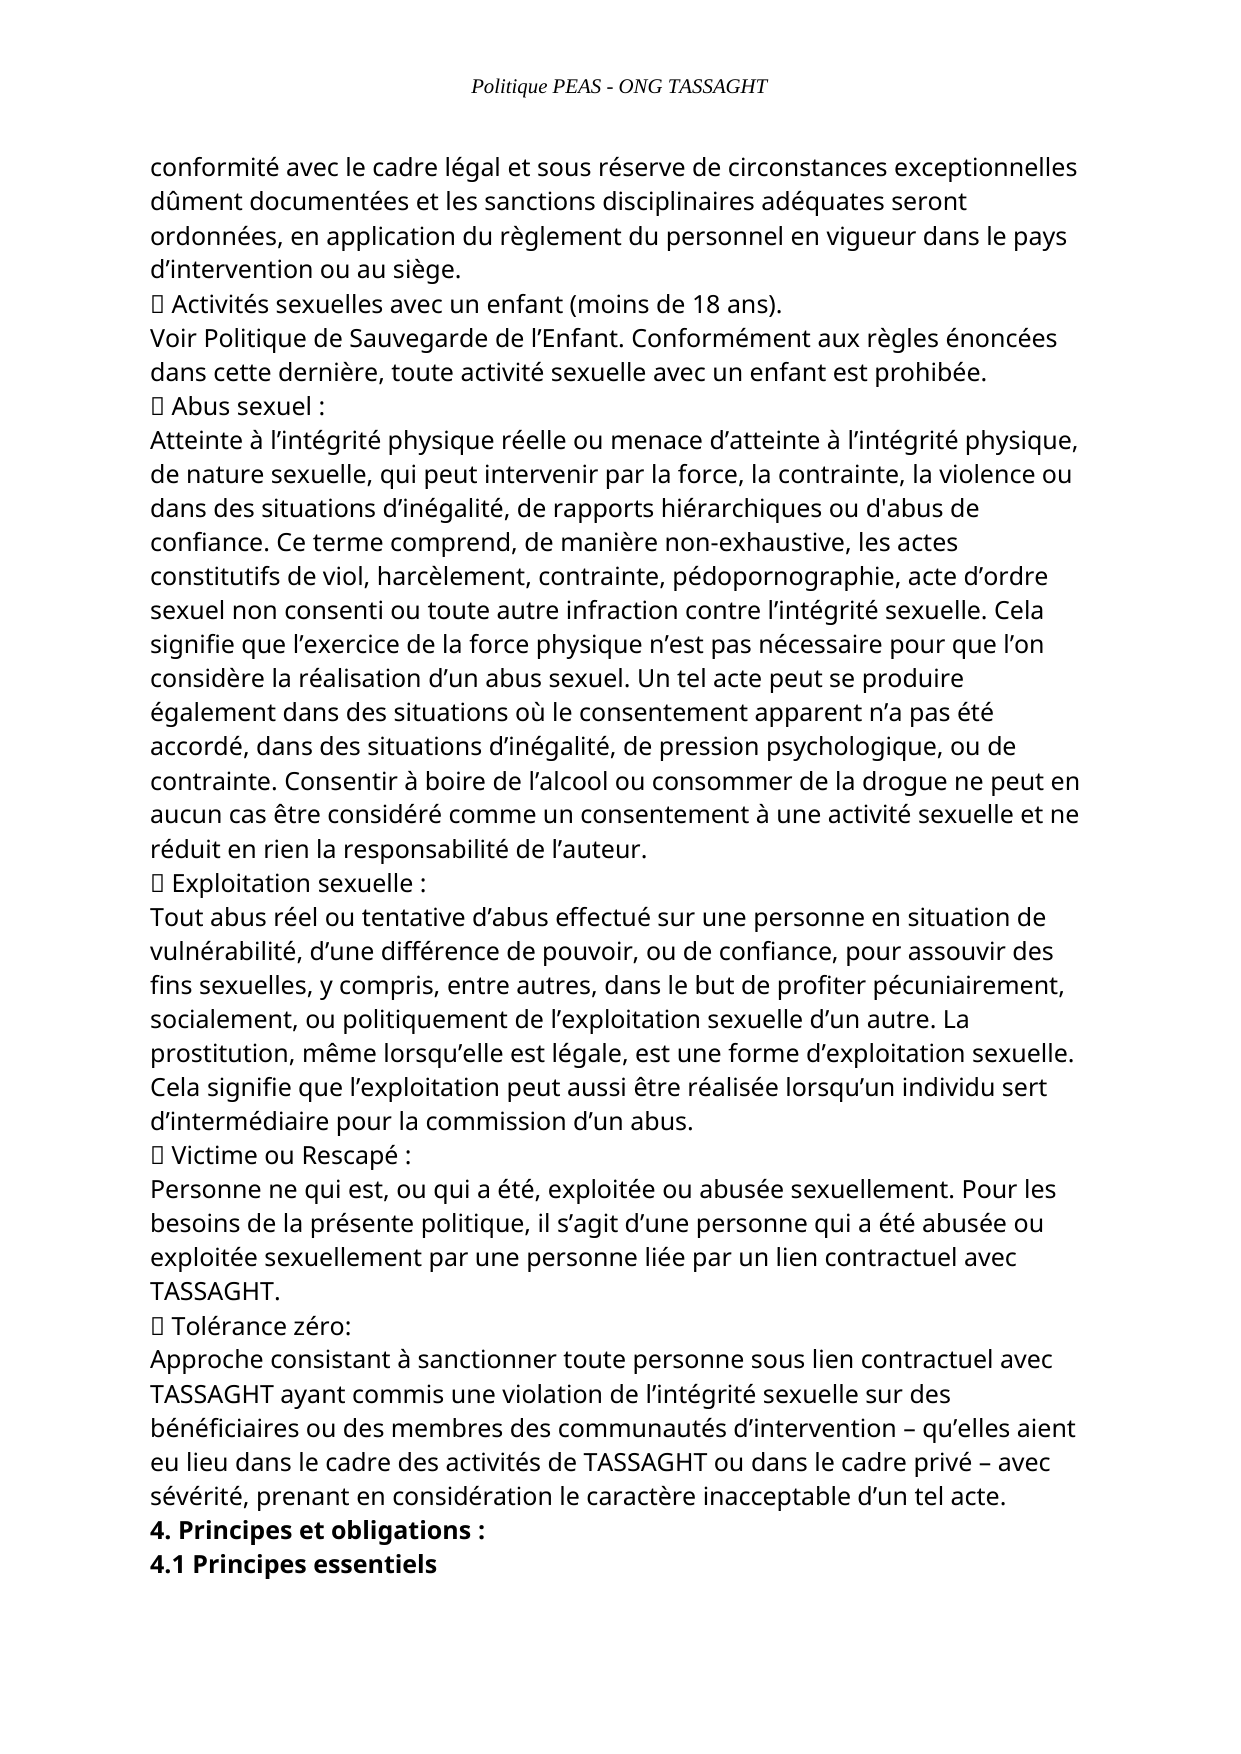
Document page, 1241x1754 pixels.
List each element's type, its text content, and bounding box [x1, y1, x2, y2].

text Voir Politique de Sauvegarde de l’Enfant. Conformément aux règles énoncées dans cette dernière, toute activité sexuelle avec un enfant est prohibée. [150, 320, 1090, 388]
text  Activités sexuelles avec un enfant (moins de 18 ans). [150, 286, 1090, 320]
text  Victime ou Rescapé : [150, 1138, 1090, 1172]
text Tout abus réel ou tentative d’abus effectué sur une personne en situation de vulnérabilité, d’une différence de pouvoir, ou de confiance, pour assouvir des fins sexuelles, y compris, entre autres, dans le but de profiter pécuniairement, socialement, ou politiquement de l’exploitation sexuelle d’un autre. La prostitution, même lorsqu’elle est légale, est une forme d’exploitation sexuelle. Cela signifie que l’exploitation peut aussi être réalisée lorsqu’un individu sert d’intermédiaire pour la commission d’un abus. [150, 899, 1090, 1138]
text Approche consistant à sanctionner toute personne sous lien contractuel avec TASSAGHT ayant commis une violation de l’intégrité sexuelle sur des bénéficiaires ou des membres des communautés d’intervention – qu’elles aient eu lieu dans le cadre des activités de TASSAGHT ou dans le cadre privé – avec sévérité, prenant en considération le caractère inacceptable d’un tel acte. [150, 1342, 1090, 1512]
text 4.1 Principes essentiels [150, 1547, 1090, 1581]
text  Tolérance zéro: [150, 1308, 1090, 1342]
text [150, 150, 1090, 286]
text Personne ne qui est, ou qui a été, exploitée ou abusée sexuellement. Pour les besoins de la présente politique, il s’agit d’une personne qui a été abusée ou exploitée sexuellement par une personne liée par un lien contractuel avec TASSAGHT. [150, 1172, 1090, 1308]
text  Exploitation sexuelle : [150, 865, 1090, 899]
text 4. Principes et obligations : [150, 1512, 1090, 1547]
text  Abus sexuel : [150, 388, 1090, 422]
text Atteinte à l’intégrité physique réelle ou menace d’atteinte à l’intégrité physique, de nature sexuelle, qui peut intervenir par la force, la contrainte, la violence ou dans des situations d’inégalité, de rapports hiérarchiques ou d'abus de confiance. Ce terme comprend, de manière non-exhaustive, les actes constitutifs de viol, harcèlement, contrainte, pédopornographie, acte d’ordre sexuel non consenti ou toute autre infraction contre l’intégrité sexuelle. Cela signifie que l’exercice de la force physique n’est pas nécessaire pour que l’on considère la réalisation d’un abus sexuel. Un tel acte peut se produire également dans des situations où le consentement apparent n’a pas été accordé, dans des situations d’inégalité, de pression psychologique, ou de contrainte. Consentir à boire de l’alcool ou consommer de la drogue ne peut en aucun cas être considéré comme un consentement à une activité sexuelle et ne réduit en rien la responsabilité de l’auteur. [150, 422, 1090, 865]
